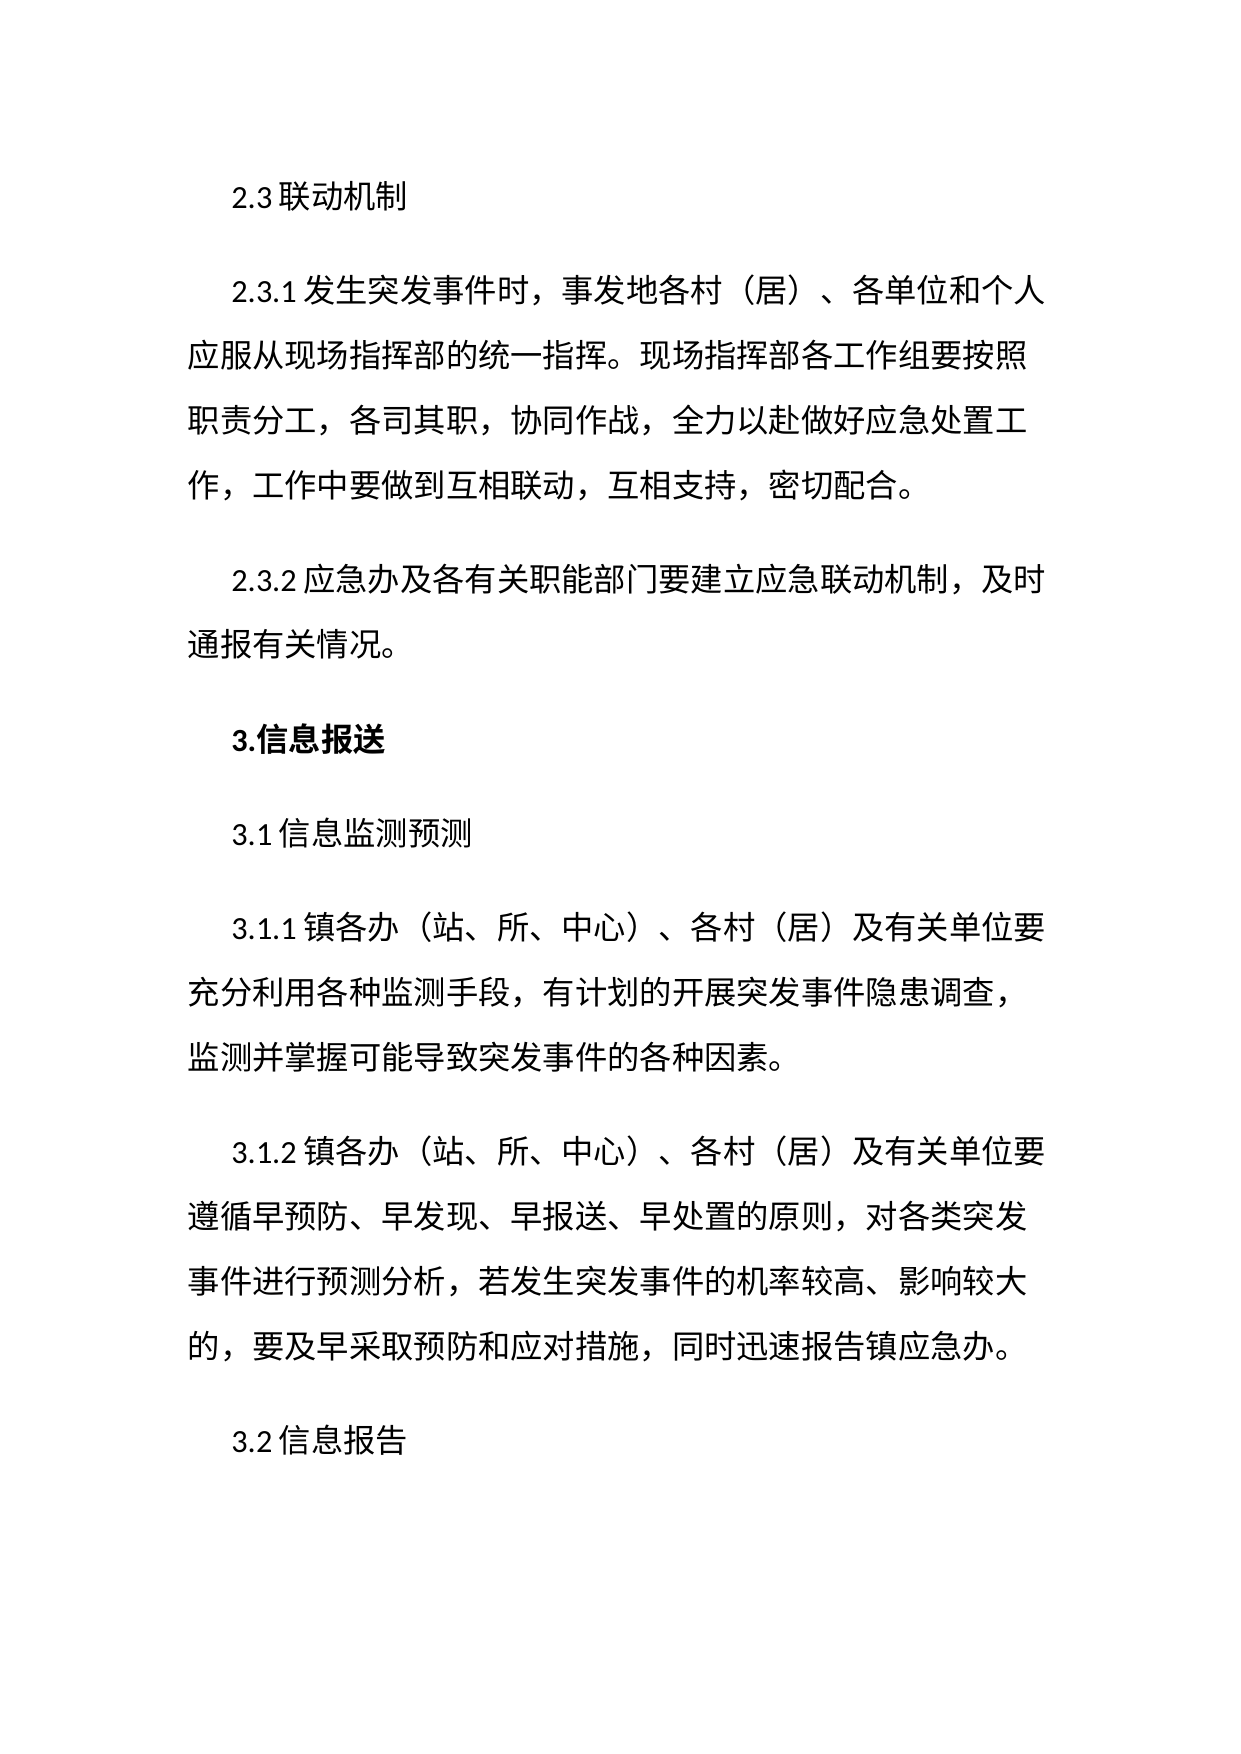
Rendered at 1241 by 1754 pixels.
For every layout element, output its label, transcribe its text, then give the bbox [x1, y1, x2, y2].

text 3.1信息监测预测 [187, 799, 1053, 864]
text 3.信息报送 [187, 704, 1053, 769]
text 2.3.2应急办及各有关职能部门要建立应急联动机制，及时通报有关情况。 [187, 545, 1053, 675]
text 3.1.1镇各办（站、所、中心）、各村（居）及有关单位要充分利用各种监测手段，有计划的开展突发事件隐患调查，监测并掌握可能导致突发事件的各种因素。 [187, 893, 1053, 1088]
text 2.3联动机制 [187, 162, 1053, 227]
text 3.2信息报告 [187, 1406, 1053, 1471]
text 3.1.2镇各办（站、所、中心）、各村（居）及有关单位要遵循早预防、早发现、早报送、早处置的原则，对各类突发事件进行预测分析，若发生突发事件的机率较高、影响较大的，要及早采取预防和应对措施，同时迅速报告镇应急办。 [187, 1117, 1053, 1377]
text 2.3.1发生突发事件时，事发地各村（居）、各单位和个人应服从现场指挥部的统一指挥。现场指挥部各工作组要按照职责分工，各司其职，协同作战，全力以赴做好应急处置工作，工作中要做到互相联动，互相支持，密切配合。 [187, 256, 1053, 516]
